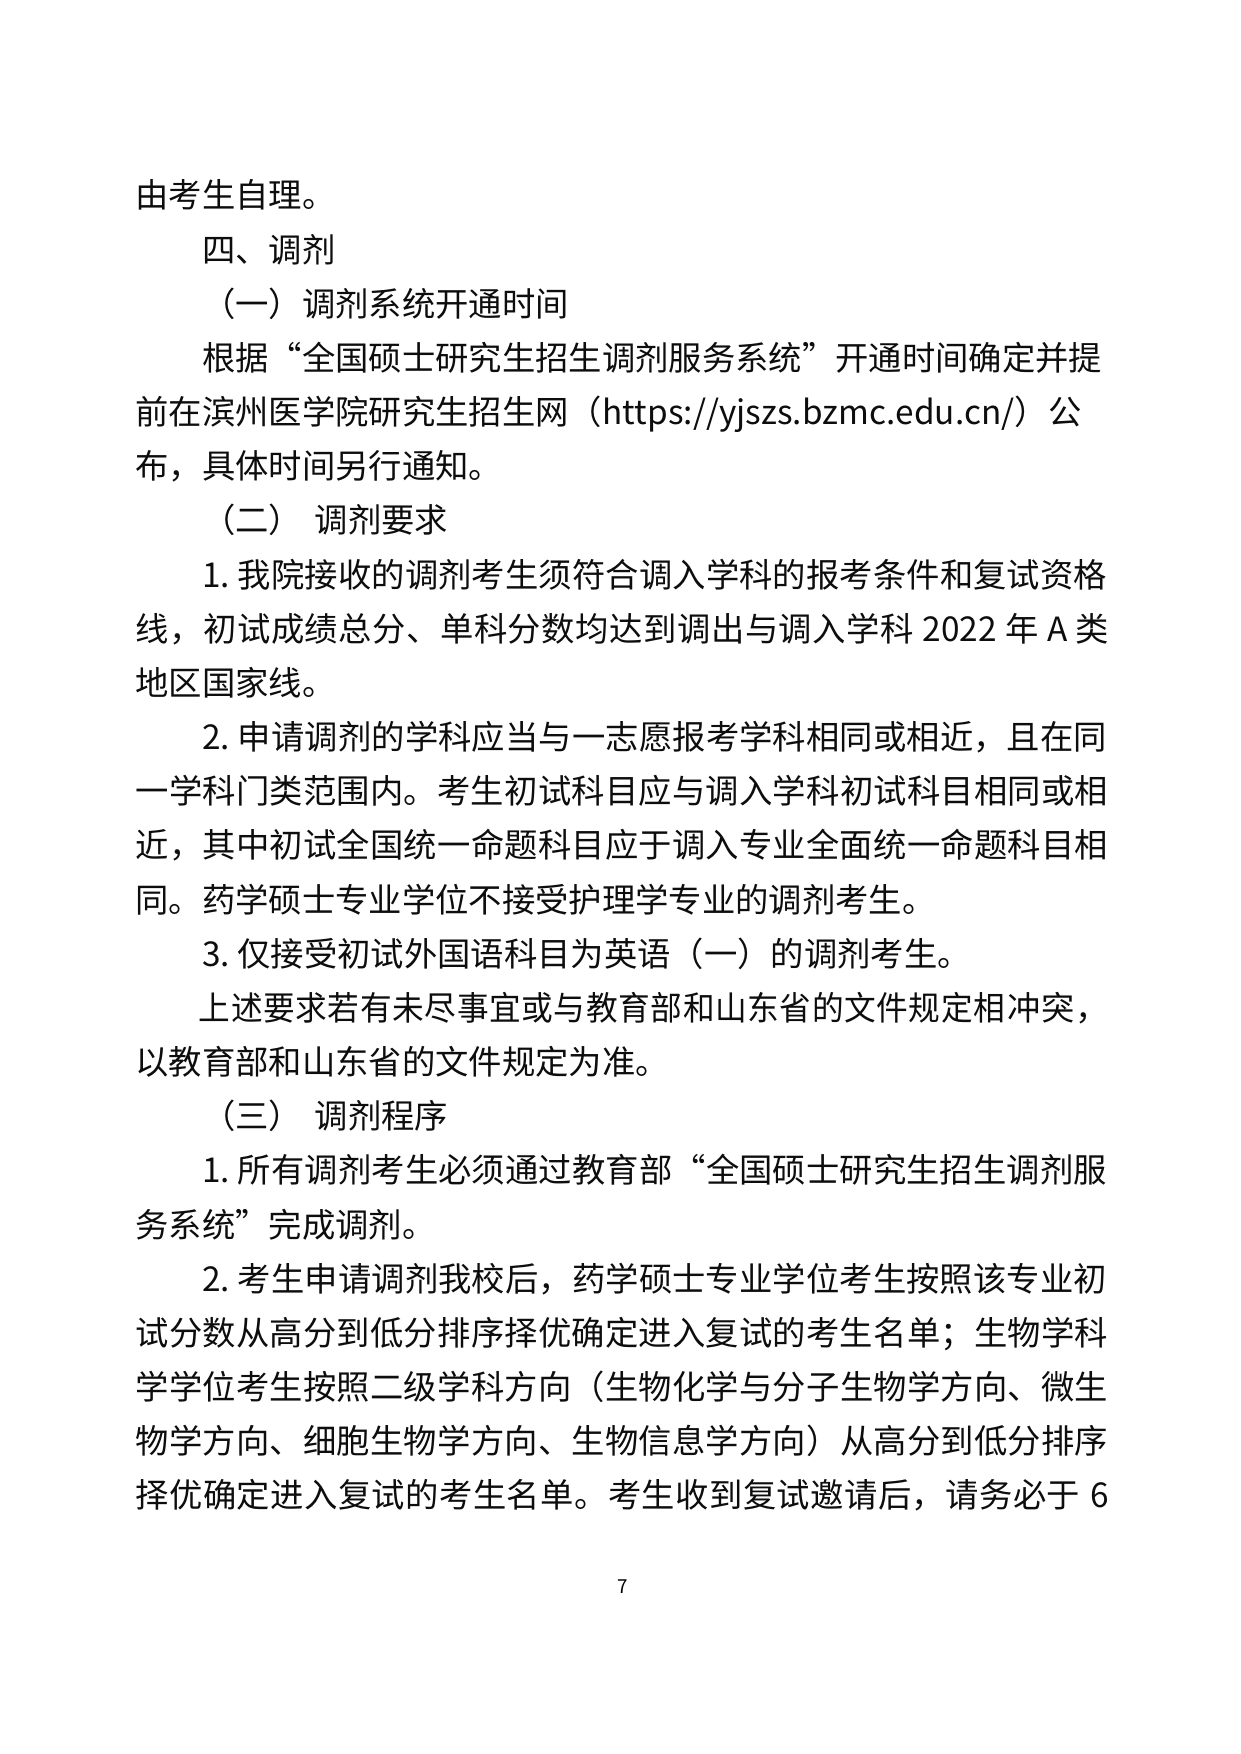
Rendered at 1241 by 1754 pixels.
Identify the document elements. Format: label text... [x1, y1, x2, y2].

text 1. 我院接收的调剂考生须符合调入学科的报考条件和复试资格线，初试成绩总分、单科分数均达到调出与调入学科 2022 年 A 类地区国家线。 [135, 544, 1109, 706]
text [135, 1248, 1109, 1519]
text 1. 所有调剂考生必须通过教育部“全国硕士研究生招生调剂服务系统”完成调剂。 [135, 1139, 1109, 1248]
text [135, 164, 1109, 219]
text 上述要求若有未尽事宜或与教育部和山东省的文件规定相冲突，以教育部和山东省的文件规定为准。 [135, 977, 1109, 1085]
list 调剂程序 [202, 1085, 1109, 1139]
text 2. 申请调剂的学科应当与一志愿报考学科相同或相近，且在同一学科门类范围内。考生初试科目应与调入学科初试科目相同或相近，其中初试全国统一命题科目应于调入专业全面统一命题科目相同。药学硕士专业学位不接受护理学专业的调剂考生。 [135, 706, 1109, 923]
text 四、调剂 [135, 219, 1109, 273]
text （一）调剂系统开通时间 [135, 273, 1109, 327]
text 根据“全国硕士研究生招生调剂服务系统”开通时间确定并提前在滨州医学院研究生招生网（https://yjszs.bzmc.edu.cn/）公布，具体时间另行通知。 [135, 327, 1109, 489]
list 调剂要求 [202, 489, 1109, 544]
text 3. 仅接受初试外国语科目为英语（一）的调剂考生。 [135, 923, 1109, 977]
